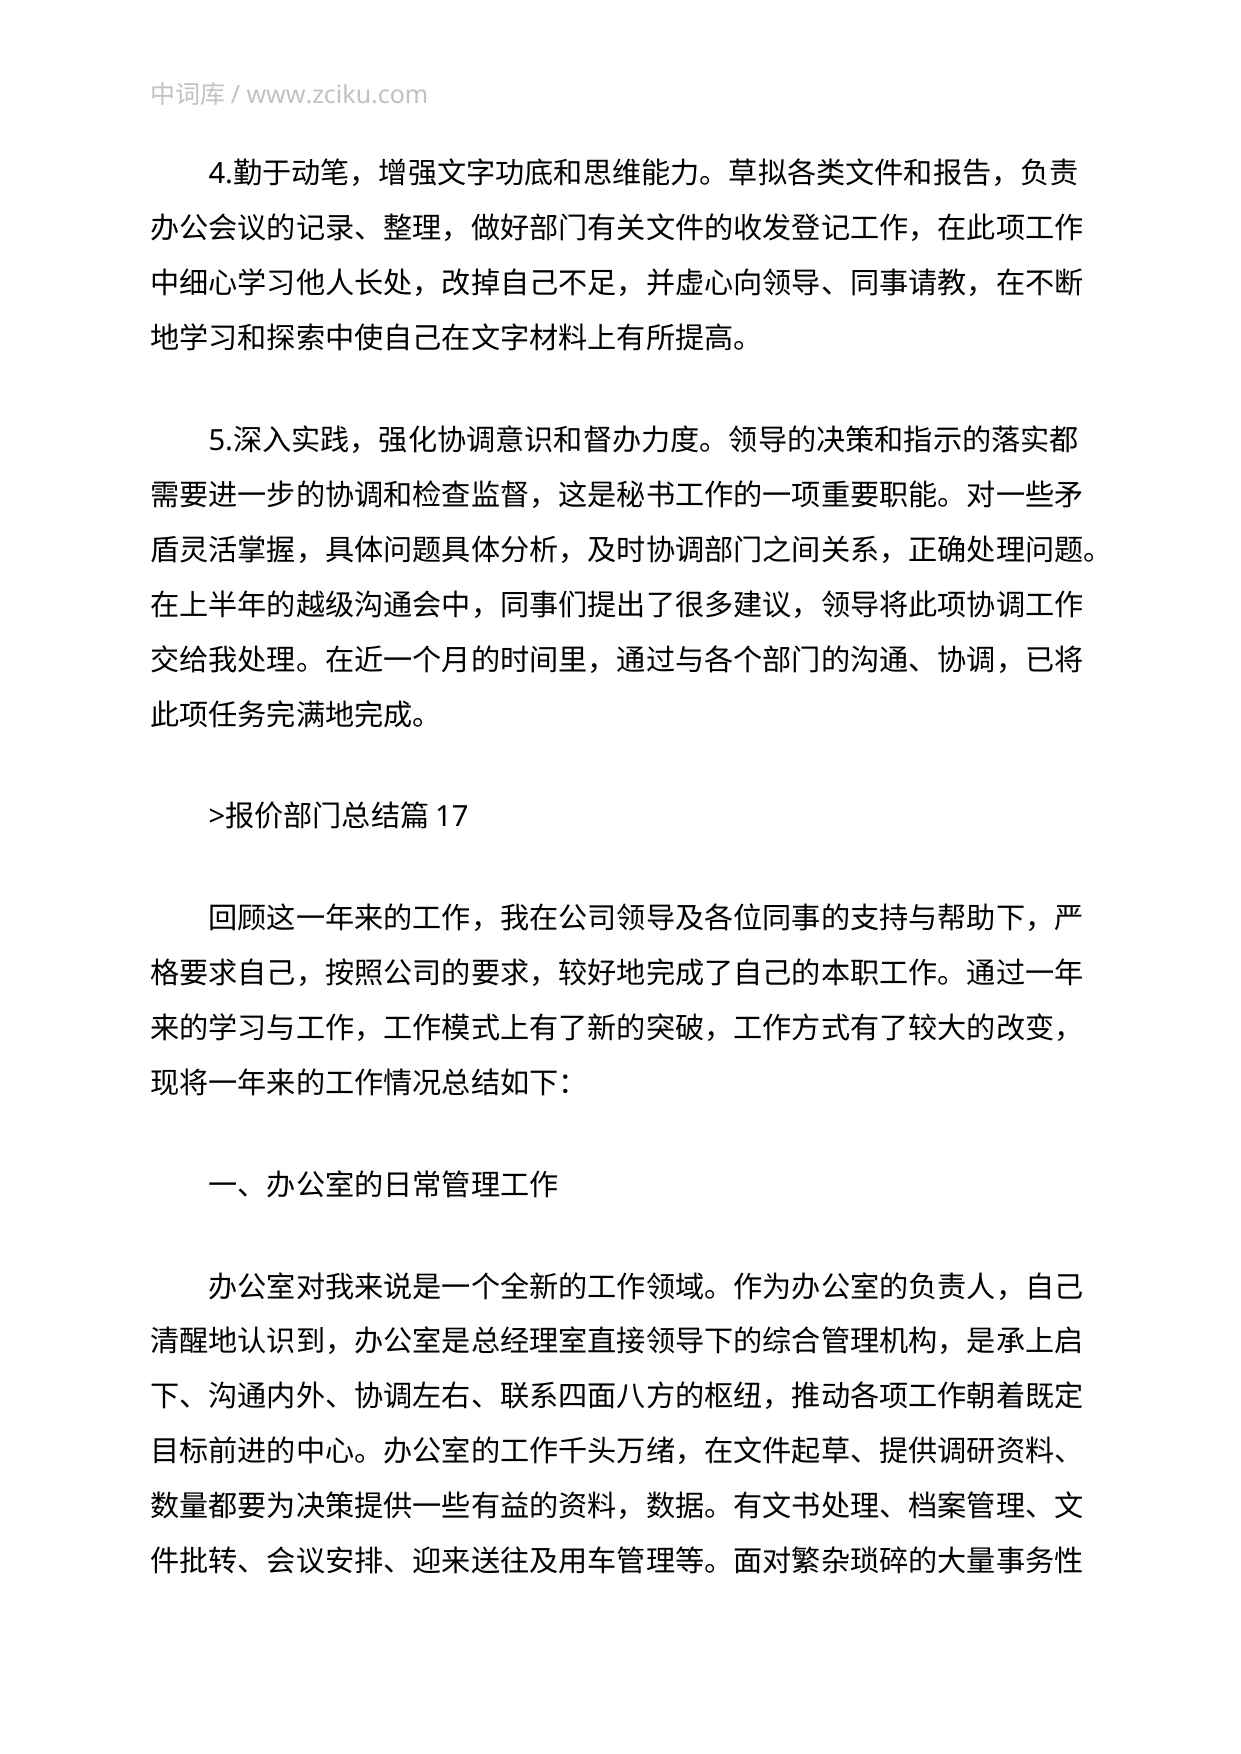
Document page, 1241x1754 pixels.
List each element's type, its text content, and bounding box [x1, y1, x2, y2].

text >报价部门总结篇17 [150, 793, 1090, 835]
text 4.勤于动笔，增强文字功底和思维能力。草拟各类文件和报告，负责办公会议的记录、整理，做好部门有关文件的收发登记工作，在此项工作中细心学习他人长处，改掉自己不足，并虚心向领导、同事请教，在不断地学习和探索中使自己在文字材料上有所提高。 [150, 150, 1090, 357]
text 回顾这一年来的工作，我在公司领导及各位同事的支持与帮助下，严格要求自己，按照公司的要求，较好地完成了自己的本职工作。通过一年来的学习与工作，工作模式上有了新的突破，工作方式有了较大的改变，现将一年来的工作情况总结如下： [150, 895, 1090, 1102]
text 5.深入实践，强化协调意识和督办力度。领导的决策和指示的落实都需要进一步的协调和检查监督，这是秘书工作的一项重要职能。对一些矛盾灵活掌握，具体问题具体分析，及时协调部门之间关系，正确处理问题。在上半年的越级沟通会中，同事们提出了很多建议，领导将此项协调工作交给我处理。在近一个月的时间里，通过与各个部门的沟通、协调，已将此项任务完满地完成。 [150, 417, 1090, 733]
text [150, 1263, 1090, 1580]
text 一、办公室的日常管理工作 [150, 1161, 1090, 1204]
